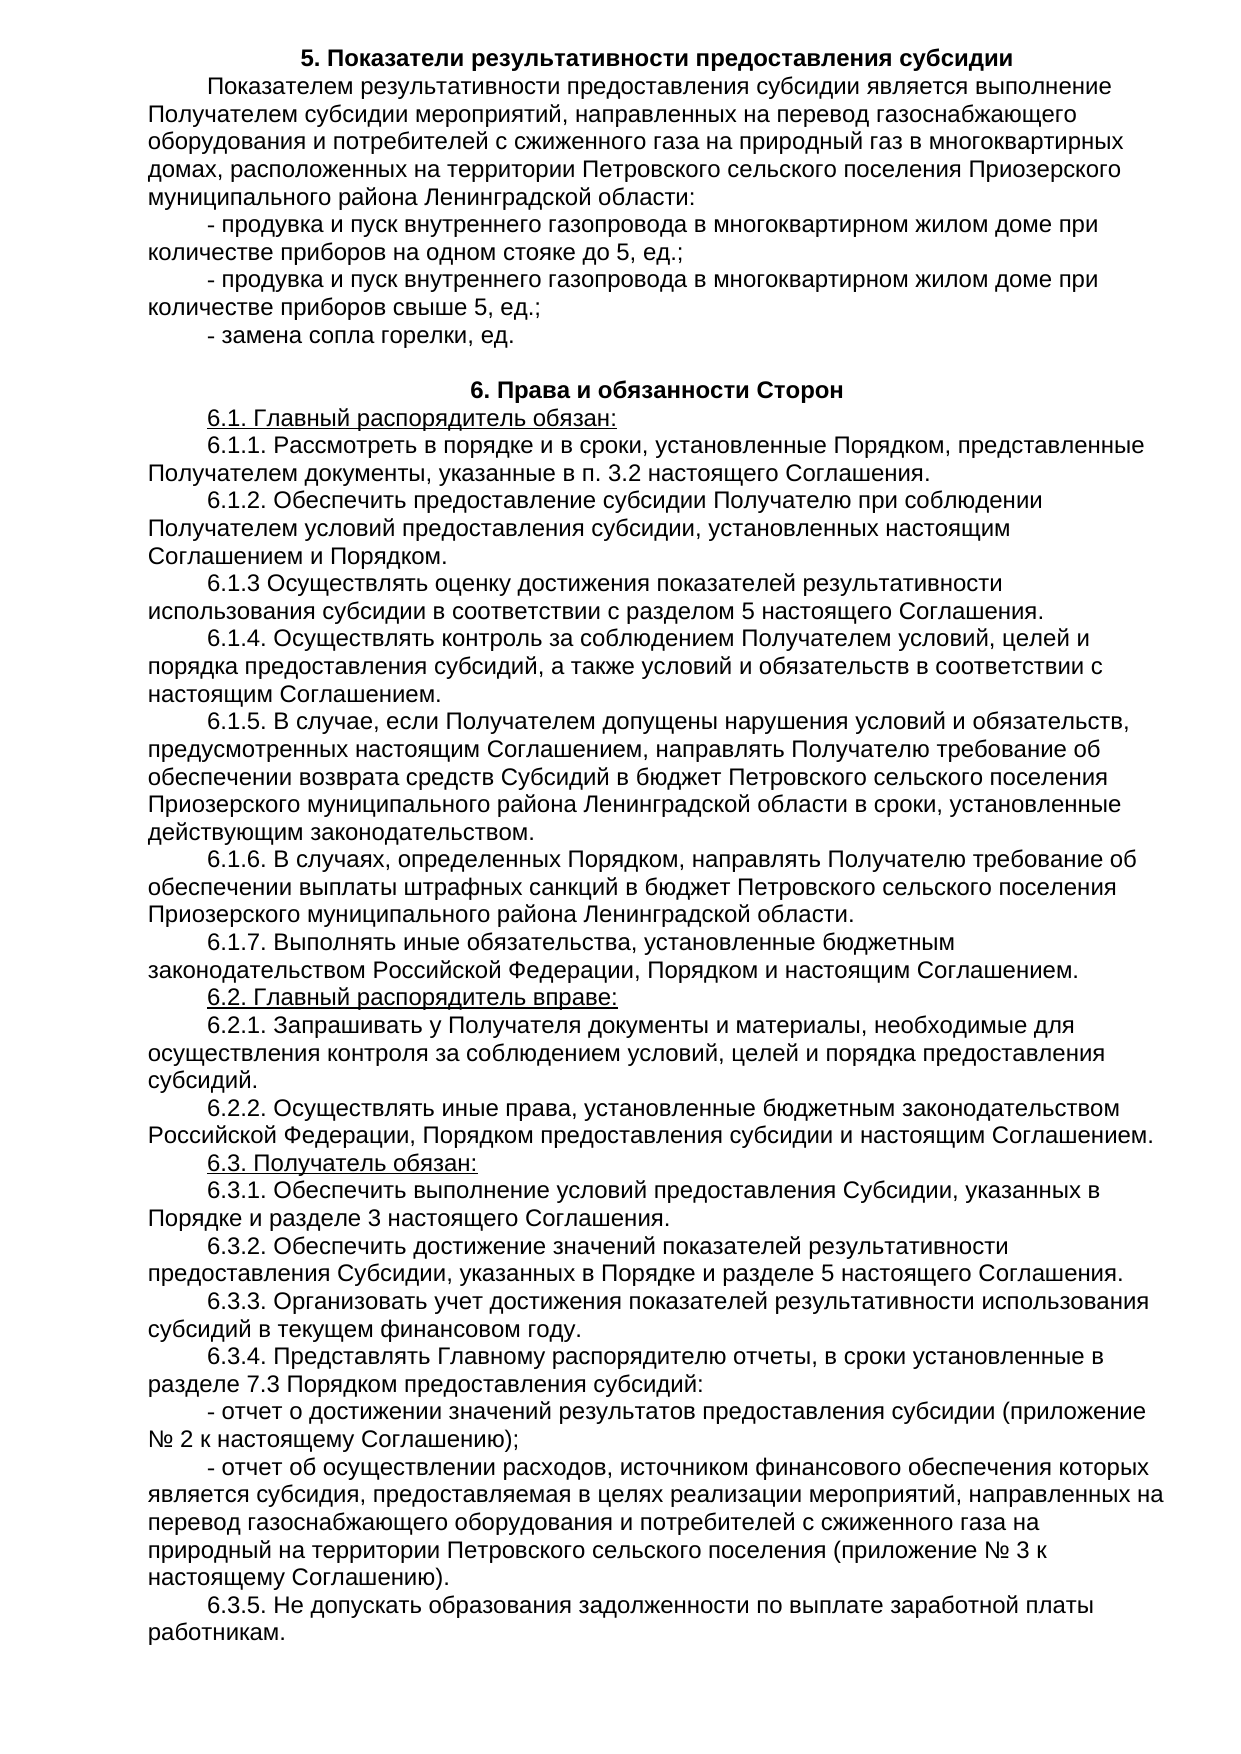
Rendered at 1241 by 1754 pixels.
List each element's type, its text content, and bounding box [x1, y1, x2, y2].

text 6.3.3. Организовать учет достижения показателей результативности использования субсидий в текущем финансовом году. [148, 1287, 1167, 1342]
list отчет о достижении значений результатов предоставления субсидии (приложение № 2 к настоящему Соглашению); [148, 1397, 1167, 1453]
text 6.1.7. Выполнять иные обязательства, установленные бюджетным законодательством Российской Федерации, Порядком и настоящим Соглашением. [148, 928, 1167, 983]
text 6.1.3 Осуществлять оценку достижения показателей результативности использования субсидии в соответствии с разделом 5 настоящего Соглашения. [148, 569, 1167, 624]
text 6.3.2. Обеспечить достижение значений показателей результативности предоставления Субсидии, указанных в Порядке и разделе 5 настоящего Соглашения. [148, 1232, 1167, 1287]
list продувка и пуск внутреннего газопровода в многоквартирном жилом доме при количестве приборов на одном стояке до 5, ед.; [148, 210, 1167, 265]
text 6.3.1. Обеспечить выполнение условий предоставления Субсидии, указанных в Порядке и разделе 3 настоящего Соглашения. [148, 1176, 1167, 1232]
text 6.2. Главный распорядитель вправе: [148, 983, 1167, 1011]
text 6.3. Получатель обязан: [148, 1149, 1167, 1176]
text 6.2.2. Осуществлять иные права, установленные бюджетным законодательством Российской Федерации, Порядком предоставления субсидии и настоящим Соглашением. [148, 1094, 1167, 1149]
list замена сопла горелки, ед. [148, 321, 1167, 348]
text 6.1.4. Осуществлять контроль за соблюдением Получателем условий, целей и порядка предоставления субсидий, а также условий и обязательств в соответствии с настоящим Соглашением. [148, 624, 1167, 707]
text 6. Права и обязанности Сторон [148, 376, 1167, 403]
text 6.1.6. В случаях, определенных Порядком, направлять Получателю требование об обеспечении выплаты штрафных санкций в бюджет Петровского сельского поселения Приозерского муниципального района Ленинградской области. [148, 845, 1167, 928]
text 6.1.1. Рассмотреть в порядке и в сроки, установленные Порядком, представленные Получателем документы, указанные в п. 3.2 настоящего Соглашения. [148, 431, 1167, 486]
text 5. Показатели результативности предоставления субсидии [148, 44, 1167, 72]
text 6.2.1. Запрашивать у Получателя документы и материалы, необходимые для осуществления контроля за соблюдением условий, целей и порядка предоставления субсидий. [148, 1011, 1167, 1094]
text 6.3.4. Представлять Главному распорядителю отчеты, в сроки установленные в разделе 7.3 Порядком предоставления субсидий: [148, 1342, 1167, 1397]
text 6.3.5. Не допускать образования задолженности по выплате заработной платы работникам. [148, 1591, 1167, 1646]
list отчет об осуществлении расходов, источником финансового обеспечения которых является субсидия, предоставляемая в целях реализации мероприятий, направленных на перевод газоснабжающего оборудования и потребителей с сжиженного газа на природный на территории Петровского сельского поселения (приложение № 3 к настоящему Соглашению). [148, 1453, 1167, 1591]
text Показателем результативности предоставления субсидии является выполнение Получателем субсидии мероприятий, направленных на перевод газоснабжающего оборудования и потребителей с сжиженного газа на природный газ в многоквартирных домах, расположенных на территории Петровского сельского поселения Приозерского муниципального района Ленинградской области: [148, 72, 1167, 210]
list продувка и пуск внутреннего газопровода в многоквартирном жилом доме при количестве приборов свыше 5, ед.; [148, 265, 1167, 321]
text 6.1.5. В случае, если Получателем допущены нарушения условий и обязательств, предусмотренных настоящим Соглашением, направлять Получателю требование об обеспечении возврата средств Субсидий в бюджет Петровского сельского поселения Приозерского муниципального района Ленинградской области в сроки, установленные действующим законодательством. [148, 707, 1167, 845]
text 6.1. Главный распорядитель обязан: [148, 403, 1167, 431]
text 6.1.2. Обеспечить предоставление субсидии Получателю при соблюдении Получателем условий предоставления субсидии, установленных настоящим Соглашением и Порядком. [148, 486, 1167, 569]
